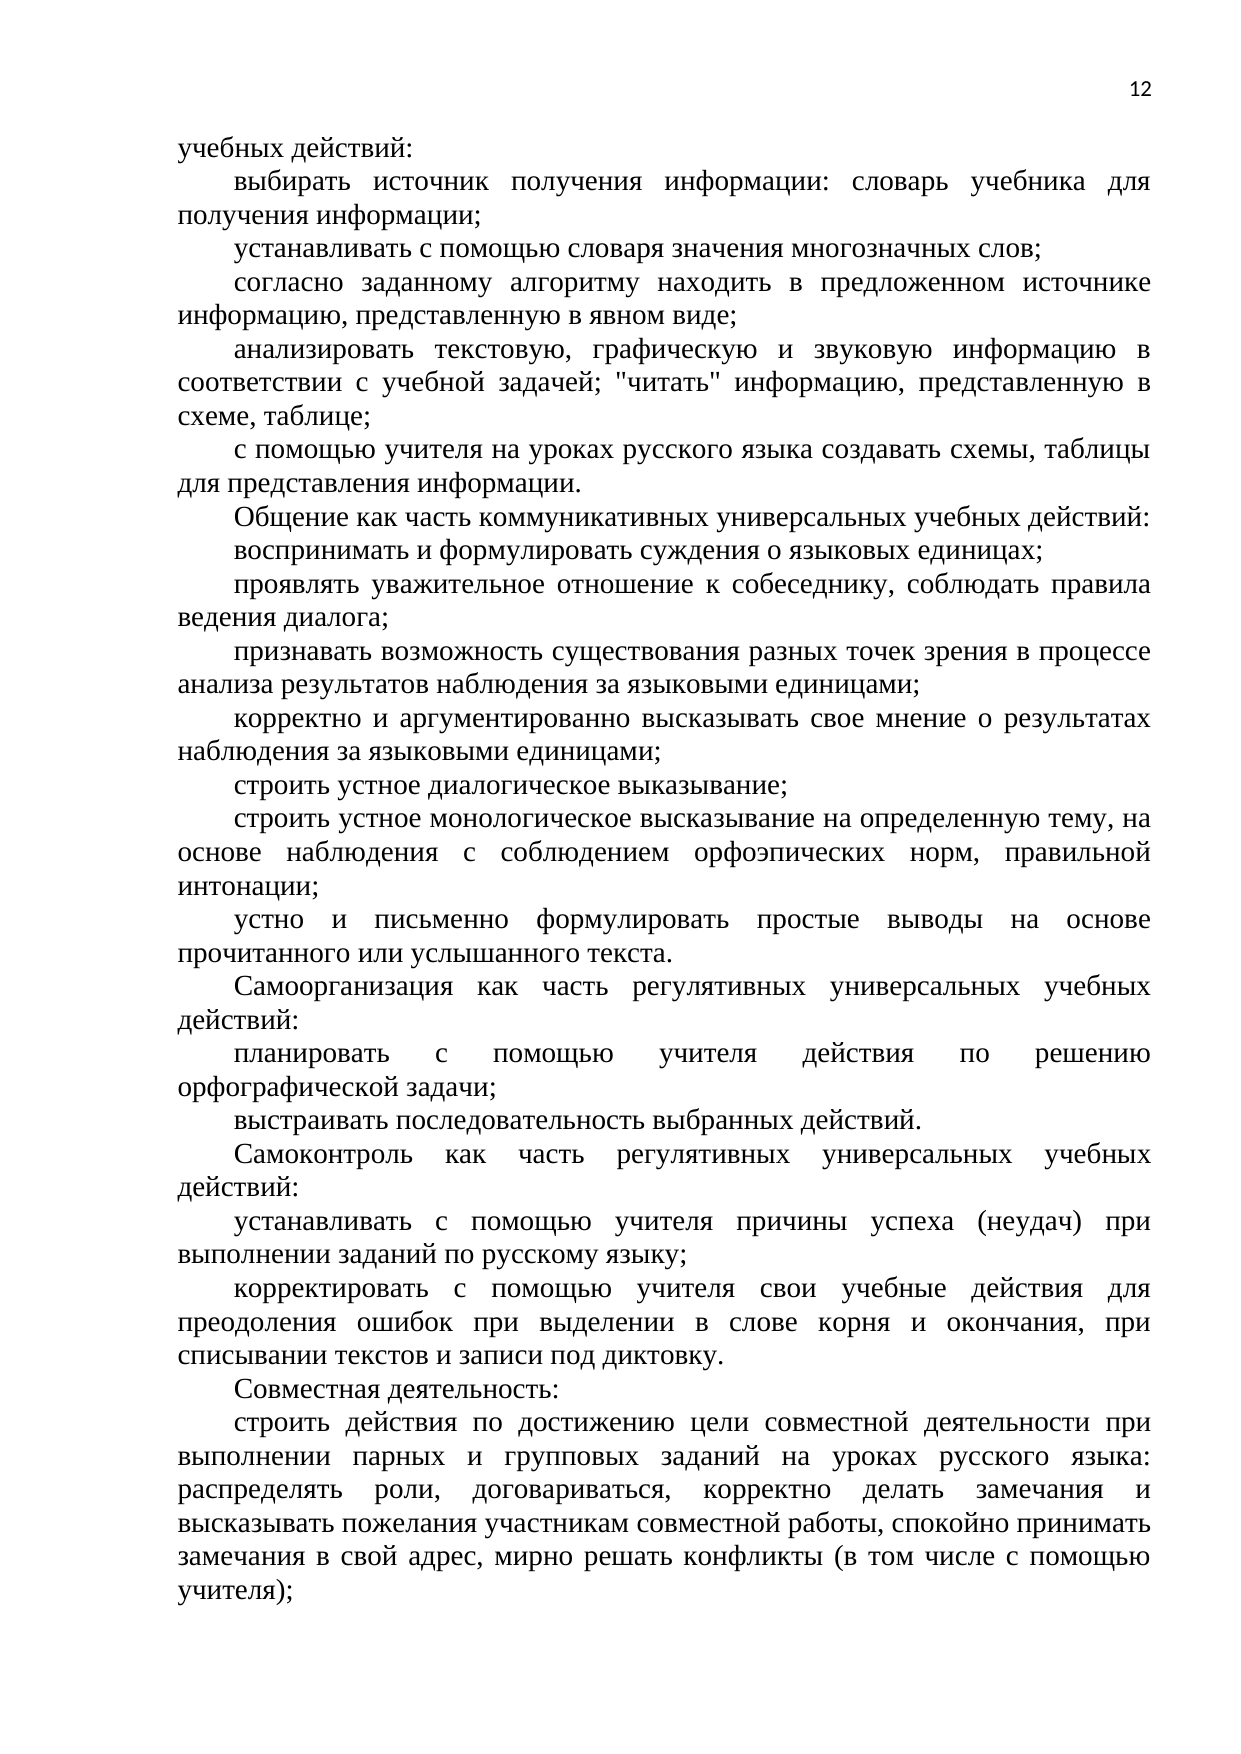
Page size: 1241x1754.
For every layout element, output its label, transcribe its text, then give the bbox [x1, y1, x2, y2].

text выбирать источник получения информации: словарь учебника для получения информации; [177, 163, 1152, 230]
text Самоорганизация как часть регулятивных универсальных учебных действий: [177, 968, 1152, 1035]
text корректировать с помощью учителя свои учебные действия для преодоления ошибок при выделении в слове корня и окончания, при списывании текстов и записи под диктовку. [177, 1270, 1152, 1371]
text воспринимать и формулировать суждения о языковых единицах; [177, 532, 1152, 566]
text строить действия по достижению цели совместной деятельности при выполнении парных и групповых заданий на уроках русского языка: распределять роли, договариваться, корректно делать замечания и высказывать пожелания участникам совместной работы, спокойно принимать замечания в свой адрес, мирно решать конфликты (в том числе с помощью учителя); [177, 1404, 1152, 1606]
text проявлять уважительное отношение к собеседнику, соблюдать правила ведения диалога; [177, 566, 1152, 633]
text признавать возможность существования разных точек зрения в процессе анализа результатов наблюдения за языковыми единицами; [177, 633, 1152, 700]
text Самоконтроль как часть регулятивных универсальных учебных действий: [177, 1136, 1152, 1203]
text строить устное диалогическое выказывание; [177, 767, 1152, 801]
text планировать с помощью учителя действия по решению орфографической задачи; [177, 1035, 1152, 1102]
text согласно заданному алгоритму находить в предложенном источнике информацию, представленную в явном виде; [177, 264, 1152, 331]
text Совместная деятельность: [177, 1371, 1152, 1404]
text с помощью учителя на уроках русского языка создавать схемы, таблицы для представления информации. [177, 432, 1152, 499]
text выстраивать последовательность выбранных действий. [177, 1102, 1152, 1136]
text строить устное монологическое высказывание на определенную тему, на основе наблюдения с соблюдением орфоэпических норм, правильной интонации; [177, 801, 1152, 901]
text устанавливать с помощью словаря значения многозначных слов; [177, 230, 1152, 264]
text устно и письменно формулировать простые выводы на основе прочитанного или услышанного текста. [177, 901, 1152, 968]
text устанавливать с помощью учителя причины успеха (неудач) при выполнении заданий по русскому языку; [177, 1203, 1152, 1270]
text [177, 130, 1152, 163]
text анализировать текстовую, графическую и звуковую информацию в соответствии с учебной задачей; "читать" информацию, представленную в схеме, таблице; [177, 331, 1152, 432]
text корректно и аргументированно высказывать свое мнение о результатах наблюдения за языковыми единицами; [177, 700, 1152, 767]
text Общение как часть коммуникативных универсальных учебных действий: [177, 499, 1152, 532]
